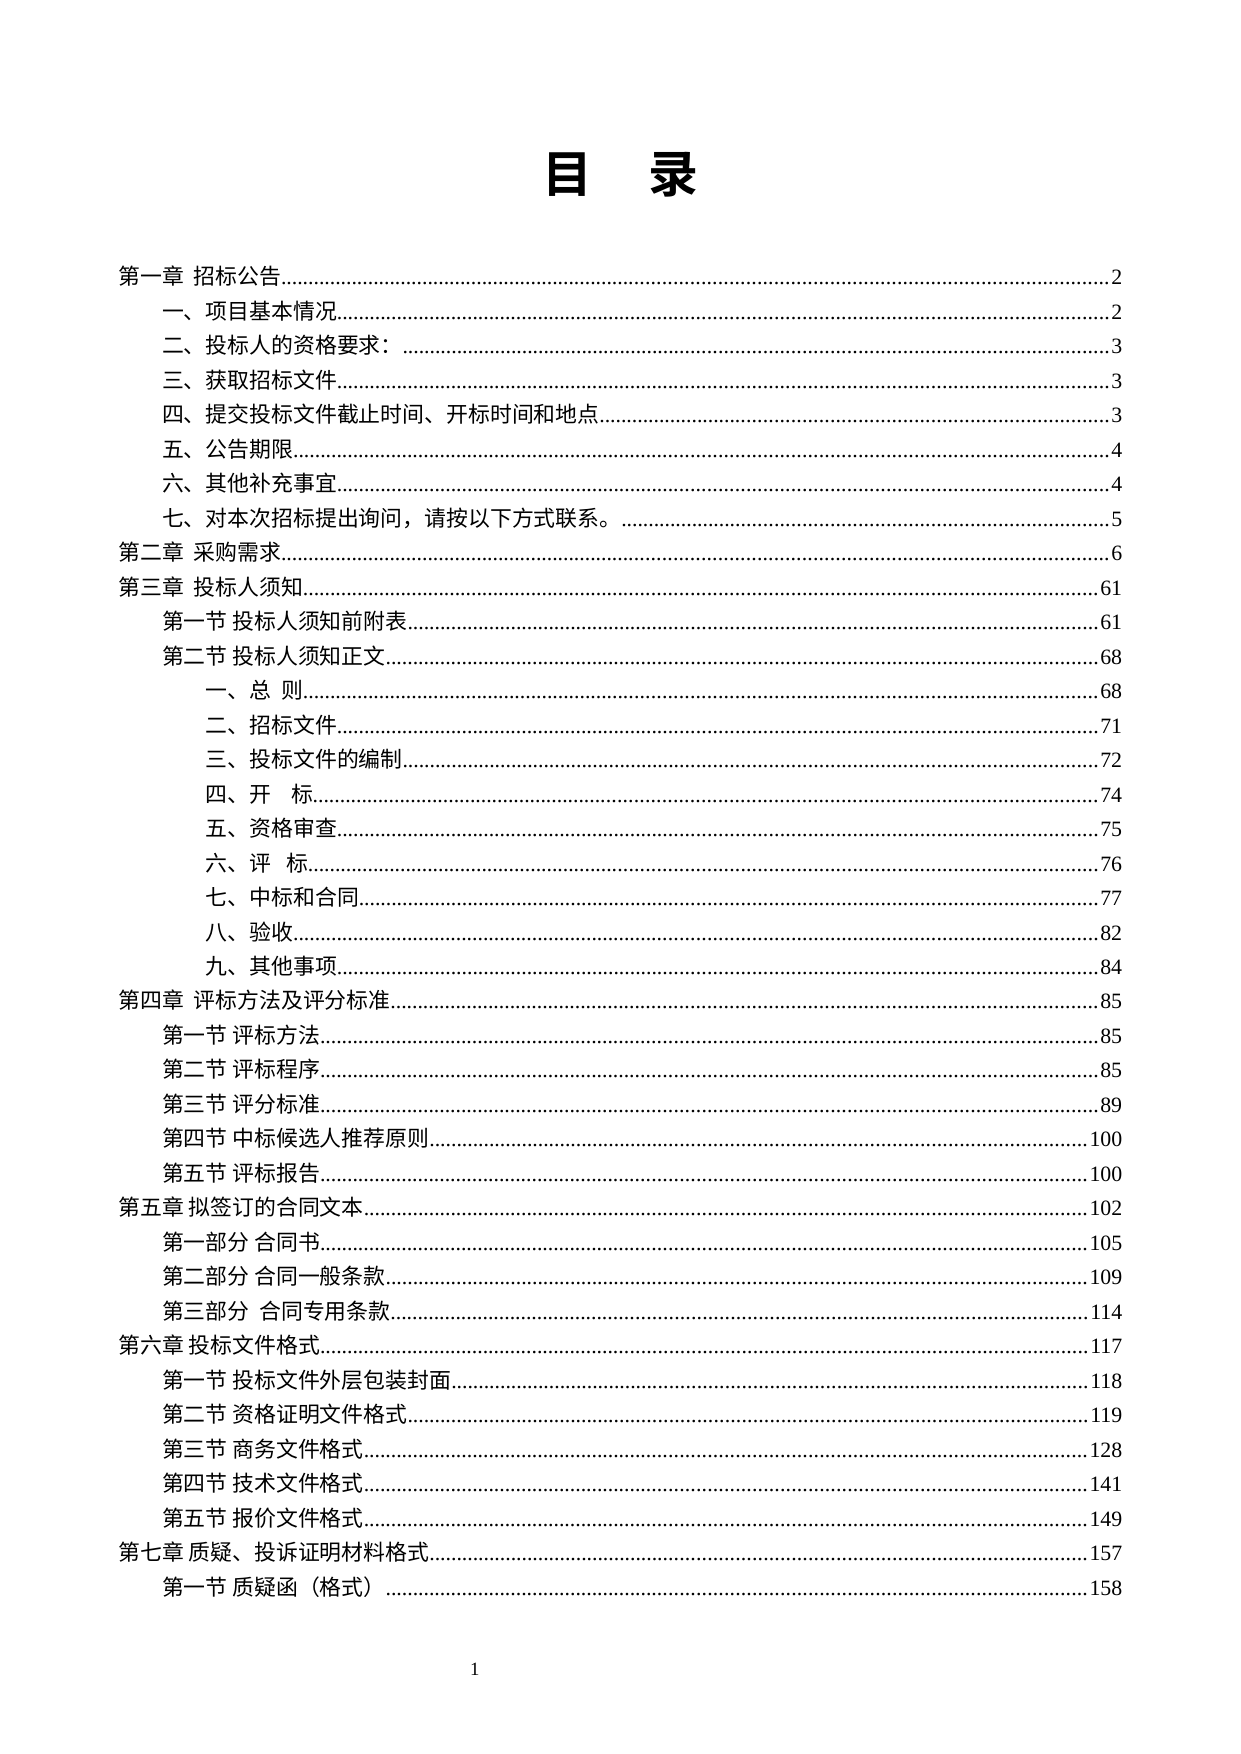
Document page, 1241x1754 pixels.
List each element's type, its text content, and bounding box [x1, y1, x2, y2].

text 第四节 中标候选人推荐原则 100 [162, 1120, 1122, 1154]
text 第三部分 合同专用条款 114 [162, 1292, 1122, 1327]
text 第五节 评标报告 100 [162, 1154, 1122, 1189]
text 七、对本次招标提出询问，请按以下方式联系。 5 [162, 499, 1122, 534]
text 二、招标文件 71 [206, 706, 1122, 741]
text 三、获取招标文件 3 [162, 361, 1122, 396]
text 六、评 标 76 [206, 844, 1122, 879]
text 第四章 评标方法及评分标准 85 [118, 982, 1122, 1017]
text 三、投标文件的编制 72 [206, 741, 1122, 775]
text 目 录 [118, 118, 1122, 222]
text 第一章 招标公告 2 [118, 258, 1122, 292]
text 五、资格审查 75 [206, 810, 1122, 844]
text 第二部分 合同一般条款 109 [162, 1258, 1122, 1292]
text 第一部分 合同书 105 [162, 1223, 1122, 1258]
text 九、其他事项 84 [206, 948, 1122, 982]
text 七、中标和合同 77 [206, 879, 1122, 913]
text 第一节 评标方法 85 [162, 1017, 1122, 1051]
text 第二章 采购需求 6 [118, 534, 1122, 568]
text 第三章 投标人须知 61 [118, 568, 1122, 603]
text 四、开 标 74 [206, 775, 1122, 810]
text 第五节 报价文件格式 149 [162, 1499, 1122, 1534]
text 第七章 质疑、投诉证明材料格式 157 [118, 1534, 1122, 1568]
text 一、项目基本情况 2 [162, 292, 1122, 327]
text 第二节 投标人须知正文 68 [162, 637, 1122, 672]
text 六、其他补充事宜 4 [162, 465, 1122, 499]
text 二、投标人的资格要求： 3 [162, 327, 1122, 361]
text 第一节 投标文件外层包装封面 118 [162, 1361, 1122, 1396]
text 第五章 拟签订的合同文本 102 [118, 1189, 1122, 1223]
text 第二节 评标程序 85 [162, 1051, 1122, 1086]
text 第二节 资格证明文件格式 119 [162, 1396, 1122, 1430]
text 五、公告期限 4 [162, 430, 1122, 465]
text 八、验收 82 [206, 913, 1122, 948]
text 第一节 投标人须知前附表 61 [162, 603, 1122, 637]
text 第三节 商务文件格式 128 [162, 1430, 1122, 1465]
text 第三节 评分标准 89 [162, 1086, 1122, 1120]
text 第一节 质疑函（格式） 158 [162, 1568, 1122, 1603]
text 第六章 投标文件格式 117 [118, 1327, 1122, 1361]
text 第四节 技术文件格式 141 [162, 1465, 1122, 1499]
text 一、总 则 68 [206, 672, 1122, 706]
text 四、提交投标文件截止时间、开标时间和地点 3 [162, 396, 1122, 430]
